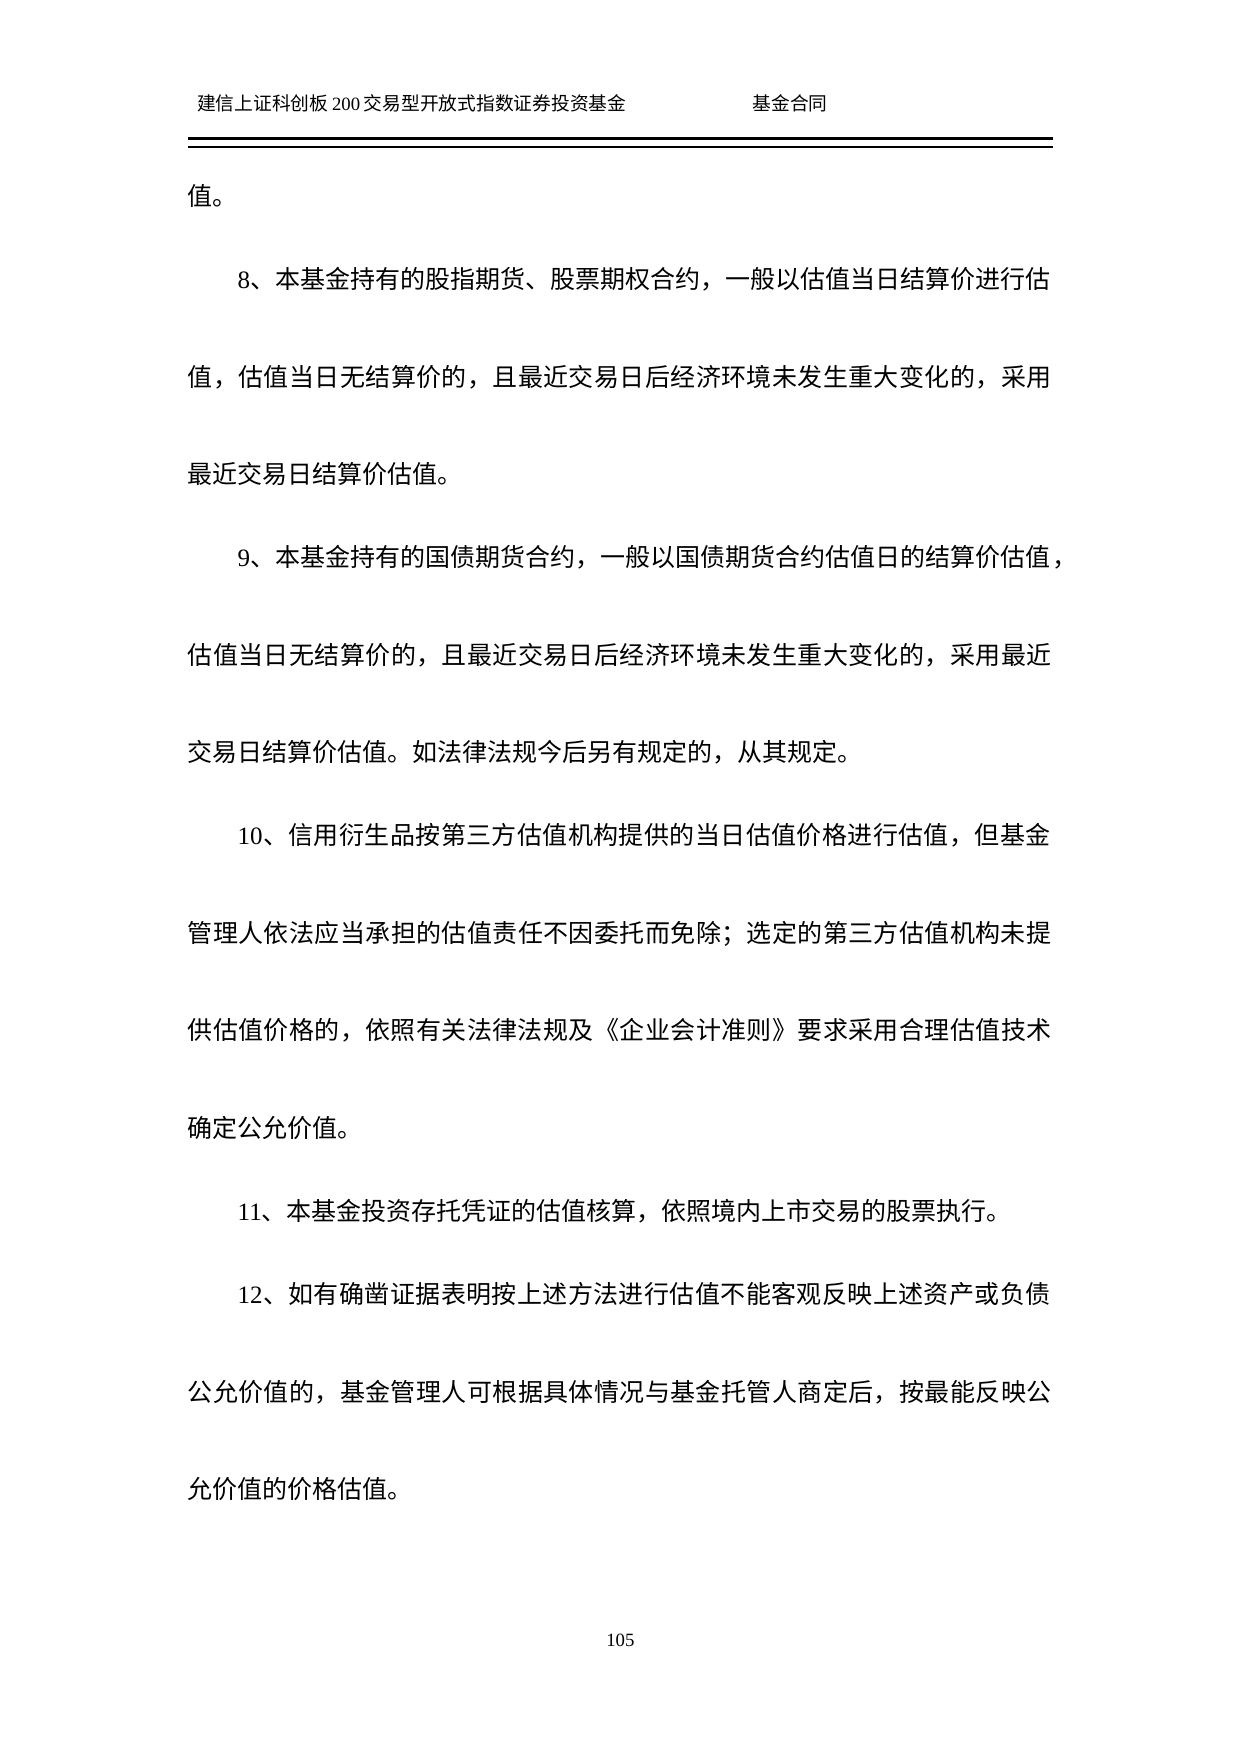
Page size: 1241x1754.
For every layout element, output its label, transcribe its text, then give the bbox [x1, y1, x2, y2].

text 11、本基金投资存托凭证的估值核算，依照境内上市交易的股票执行。 [187, 1177, 1053, 1242]
text 8、本基金持有的股指期货、股票期权合约，一般以估值当日结算价进行估值，估值当日无结算价的，且最近交易日后经济环境未发生重大变化的，采用最近交易日结算价估值。 [187, 245, 1053, 505]
text 12、如有确凿证据表明按上述方法进行估值不能客观反映上述资产或负债公允价值的，基金管理人可根据具体情况与基金托管人商定后，按最能反映公允价值的价格估值。 [187, 1260, 1053, 1520]
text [187, 162, 1053, 227]
text 10、信用衍生品按第三方估值机构提供的当日估值价格进行估值，但基金管理人依法应当承担的估值责任不因委托而免除；选定的第三方估值机构未提供估值价格的，依照有关法律法规及《企业会计准则》要求采用合理估值技术确定公允价值。 [187, 801, 1053, 1159]
text 9、本基金持有的国债期货合约，一般以国债期货合约估值日的结算价估值，估值当日无结算价的，且最近交易日后经济环境未发生重大变化的，采用最近交易日结算价估值。如法律法规今后另有规定的，从其规定。 [187, 523, 1053, 783]
